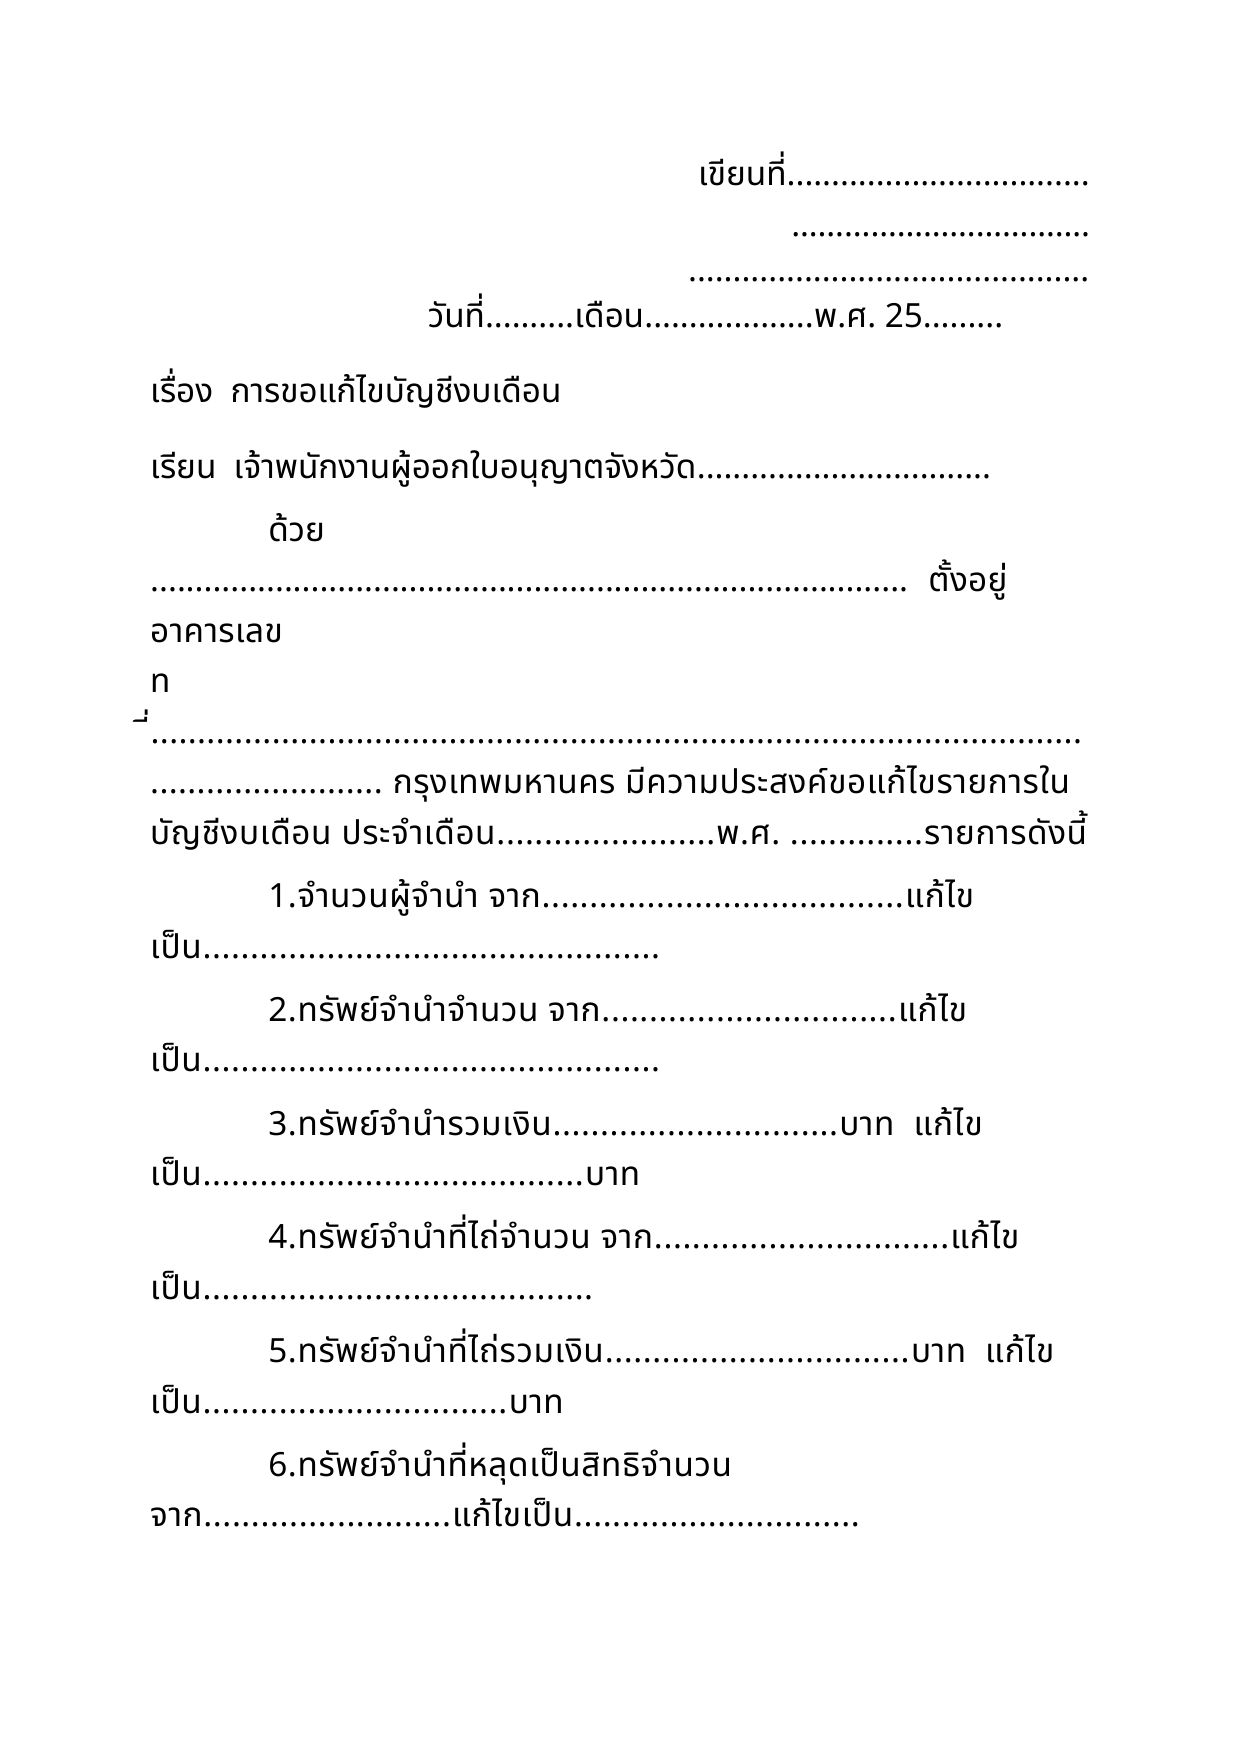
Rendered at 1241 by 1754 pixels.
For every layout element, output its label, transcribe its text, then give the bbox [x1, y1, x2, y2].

text เรื่อง การขอแก้ไขบัญชีงบเดือน [150, 367, 1090, 417]
text 2.ทรัพย์จำนำจำนวน จาก...............................แก้ไขเป็น................................................ [150, 986, 1090, 1087]
text ............................................. [150, 246, 1090, 291]
text 6.ทรัพย์จำนำที่หลุดเป็นสิทธิจำนวน จาก..........................แก้ไขเป็น.............................. [150, 1441, 1090, 1542]
text เขียนที่.................................. [150, 150, 1090, 201]
text 4.ทรัพย์จำนำที่ไถ่จำนวน จาก...............................แก้ไขเป็น......................................... [150, 1213, 1090, 1314]
text ……………………………. [150, 201, 1090, 246]
text วันที่..........เดือน...................พ.ศ. 25......... [150, 291, 1090, 342]
text 5.ทรัพย์จำนำที่ไถ่รวมเงิน................................บาท แก้ไขเป็น................................บาท [150, 1327, 1090, 1428]
text เรียน เจ้าพนักงานผู้ออกใบอนุญาตจังหวัด................................. [150, 442, 1090, 493]
text 3.ทรัพย์จำนำรวมเงิน..............................บาท แก้ไขเป็น........................................บาท [150, 1099, 1090, 1201]
text ด้วย ..................................................................................... ตั้งอยู่อาคารเลขที่............................................................................................................................. กรุงเทพมหานคร มีความประสงค์ขอแก้ไขรายการในบัญชีงบเดือน ประจำเดือน.......................พ.ศ. ..............รายการดังนี้ [150, 506, 1090, 859]
text 1.จำนวนผู้จำนำ จาก......................................แก้ไขเป็น................................................ [150, 872, 1090, 973]
